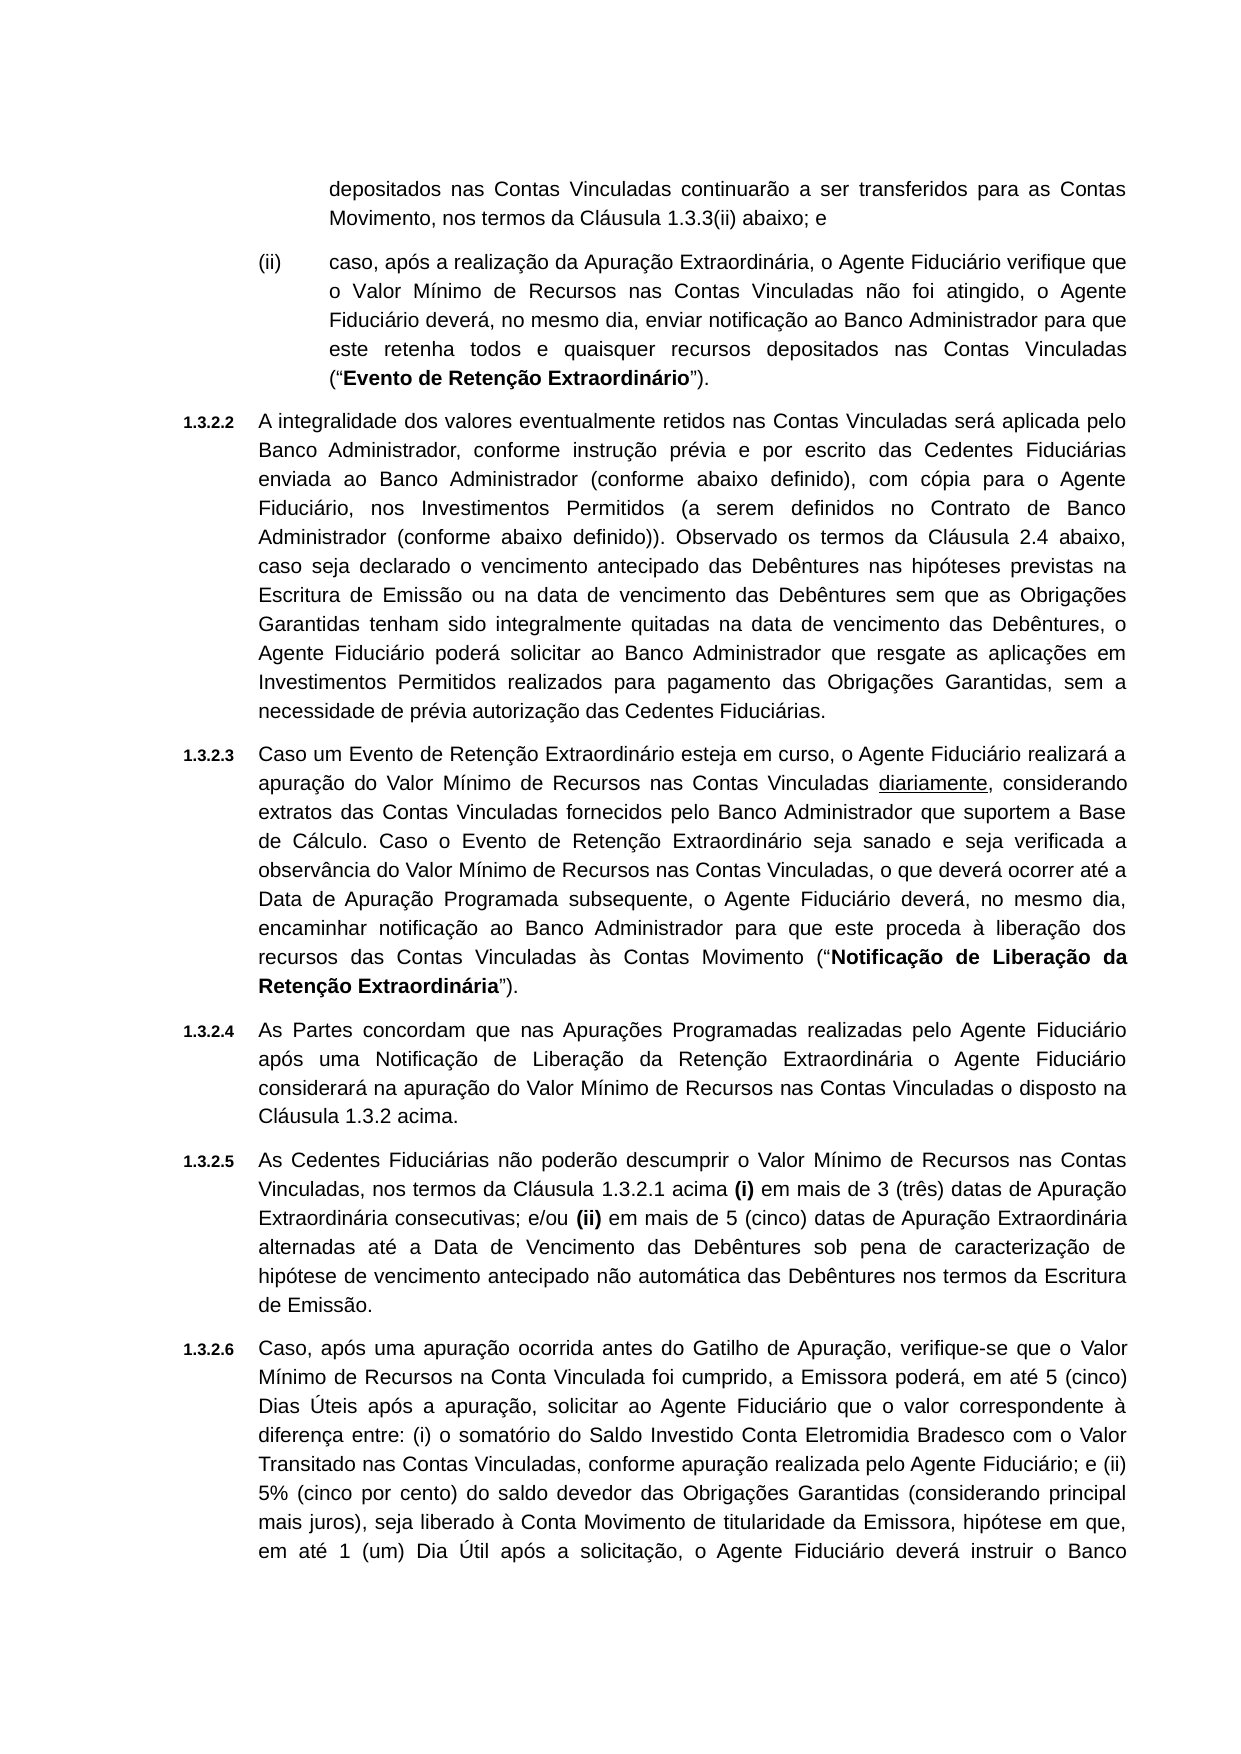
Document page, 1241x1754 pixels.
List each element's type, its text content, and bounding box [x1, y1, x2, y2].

list caso, após a realização da Apuração Extraordinária, o Agente Fiduciário verifique que o Valor Mínimo de Recursos nas Contas Vinculadas não foi atingido, o Agente Fiduciário deverá, no mesmo dia, enviar notificação ao Banco Administrador para que este retenha todos e quaisquer recursos depositados nas Contas Vinculadas (“Evento de Retenção Extraordinário”). [258, 250, 1128, 389]
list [183, 1336, 1128, 1563]
list As Cedentes Fiduciárias não poderão descumprir o Valor Mínimo de Recursos nas Contas Vinculadas, nos termos da Cláusula 1.3.2.1 acima (i) em mais de 3 (três) datas de Apuração Extraordinária consecutivas; e/ou (ii) em mais de 5 (cinco) datas de Apuração Extraordinária alternadas até a Data de Vencimento das Debêntures sob pena de caracterização de hipótese de vencimento antecipado não automática das Debêntures nos termos da Escritura de Emissão. [183, 1148, 1128, 1317]
list A integralidade dos valores eventualmente retidos nas Contas Vinculadas será aplicada pelo Banco Administrador, conforme instrução prévia e por escrito das Cedentes Fiduciárias enviada ao Banco Administrador (conforme abaixo definido), com cópia para o Agente Fiduciário, nos Investimentos Permitidos (a serem definidos no Contrato de Banco Administrador (conforme abaixo definido)). Observado os termos da Cláusula 2.4 abaixo, caso seja declarado o vencimento antecipado das Debêntures nas hipóteses previstas na Escritura de Emissão ou na data de vencimento das Debêntures sem que as Obrigações Garantidas tenham sido integralmente quitadas na data de vencimento das Debêntures, o Agente Fiduciário poderá solicitar ao Banco Administrador que resgate as aplicações em Investimentos Permitidos realizados para pagamento das Obrigações Garantidas, sem a necessidade de prévia autorização das Cedentes Fiduciárias. [183, 409, 1128, 723]
list Caso um Evento de Retenção Extraordinário esteja em curso, o Agente Fiduciário realizará a apuração do Valor Mínimo de Recursos nas Contas Vinculadas diariamente, considerando extratos das Contas Vinculadas fornecidos pelo Banco Administrador que suportem a Base de Cálculo. Caso o Evento de Retenção Extraordinário seja sanado e seja verificada a observância do Valor Mínimo de Recursos nas Contas Vinculadas, o que deverá ocorrer até a Data de Apuração Programada subsequente, o Agente Fiduciário deverá, no mesmo dia, encaminhar notificação ao Banco Administrador para que este proceda à liberação dos recursos das Contas Vinculadas às Contas Movimento (“Notificação de Liberação da Retenção Extraordinária”). [183, 742, 1128, 998]
list As Partes concordam que nas Apurações Programadas realizadas pelo Agente Fiduciário após uma Notificação de Liberação da Retenção Extraordinária o Agente Fiduciário considerará na apuração do Valor Mínimo de Recursos nas Contas Vinculadas o disposto na Cláusula 1.3.2 acima. [183, 1017, 1128, 1128]
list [258, 177, 1128, 230]
